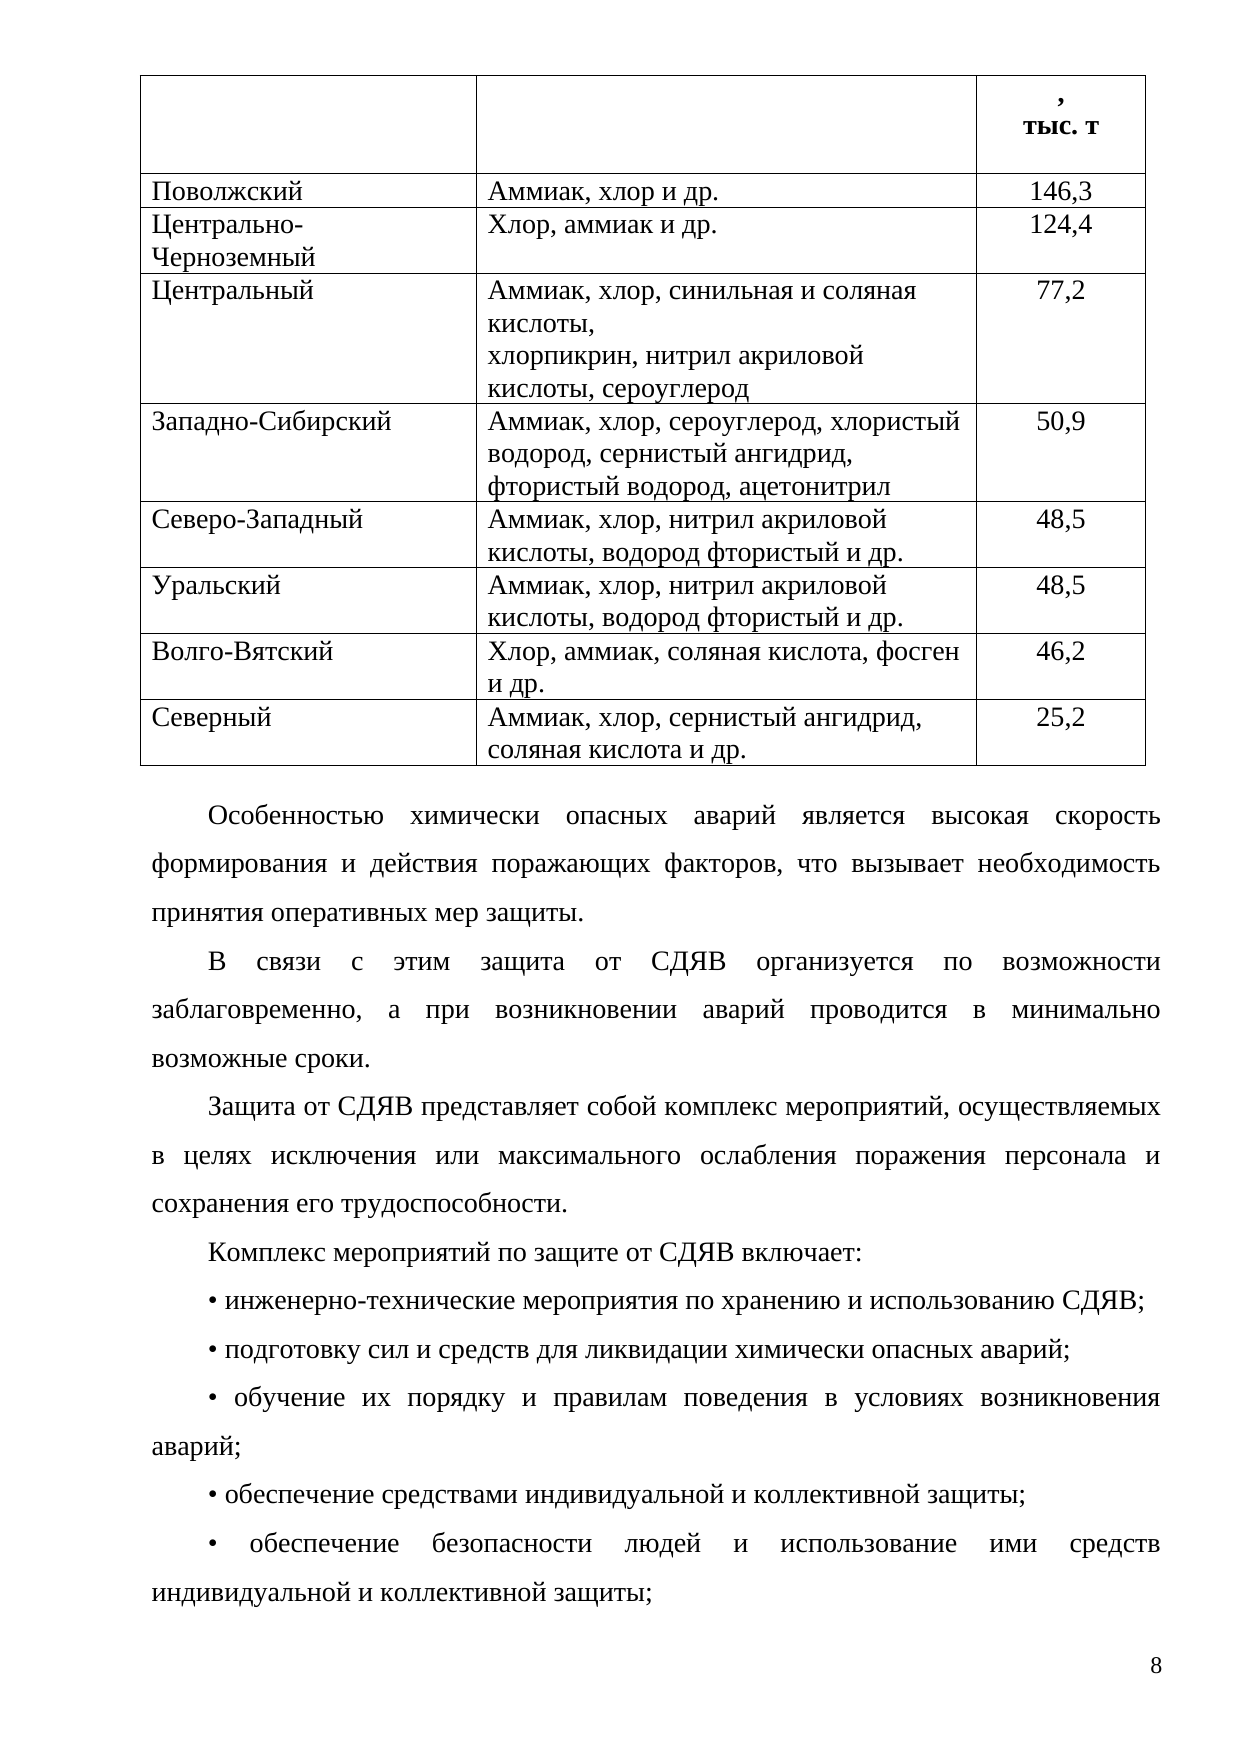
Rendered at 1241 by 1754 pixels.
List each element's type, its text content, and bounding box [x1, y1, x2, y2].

table_cell Аммиак, хлор, нитрил акриловой кислоты, водород фтористый и др. [477, 502, 976, 567]
table_cell 124,4 [977, 208, 1145, 272]
table_cell Северо-Западный [141, 502, 476, 567]
table_cell Западно-Сибирский [141, 404, 476, 501]
table_cell Уральский [141, 568, 476, 633]
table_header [141, 76, 476, 173]
table_cell Аммиак, хлор, сернистый ангидрид, соляная кислота и др. [477, 700, 976, 764]
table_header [477, 76, 976, 173]
table_cell 50,9 [977, 404, 1145, 501]
text Защита от СДЯВ представляет собой комплекс мероприятий, осуществляемых в целях исключения или максимального ослабления поражения персонала и сохранения его трудоспособности. [151, 1089, 1162, 1219]
text • обучение их порядку и правилам поведения в условиях возникновения аварий; [151, 1381, 1162, 1461]
text • подготовку сил и средств для ликвидации химически опасных аварий; [151, 1332, 1162, 1364]
table_cell 25,2 [977, 700, 1145, 764]
text • обеспечение средствами индивидуальной и коллективной защиты; [151, 1478, 1162, 1510]
table_cell Хлор, аммиак, соляная кислота, фосген и др. [477, 634, 976, 699]
table_cell 48,5 [977, 502, 1145, 567]
text • инженерно-технические мероприятия по хранению и использованию СДЯВ; [151, 1283, 1162, 1316]
text • обеспечение безопасности людей и использование ими средств индивидуальной и коллективной защиты; [151, 1526, 1162, 1607]
table_cell Хлор, аммиак и др. [477, 208, 976, 272]
table_cell 46,2 [977, 634, 1145, 699]
table_cell Центральный [141, 274, 476, 403]
text В связи с этим защита от СДЯВ организуется по возможности заблаговременно, а при возникновении аварий проводится в минимально возможные сроки. [151, 944, 1162, 1073]
table_cell Волго-Вятский [141, 634, 476, 699]
text Комплекс мероприятий по защите от СДЯВ включает: [151, 1235, 1162, 1267]
table_cell Поволжский [141, 174, 476, 207]
table_cell 146,3 [977, 174, 1145, 207]
table_cell 48,5 [977, 568, 1145, 633]
table_cell Центрально-Черноземный [141, 208, 476, 272]
table_cell Аммиак, хлор, нитрил акриловой кислоты, водород фтористый и др. [477, 568, 976, 633]
table_cell Северный [141, 700, 476, 764]
table_cell 77,2 [977, 274, 1145, 403]
text Особенностью химически опасных аварий является высокая скорость формирования и действия поражающих факторов, что вызывает необходимость принятия оперативных мер защиты. [151, 798, 1162, 927]
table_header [977, 76, 1145, 173]
table_cell Аммиак, хлор и др. [477, 174, 976, 207]
table_cell Аммиак, хлор, сероуглерод, хлористый водород, сернистый ангидрид, фтористый водород, ацетонитрил [477, 404, 976, 501]
table_cell Аммиак, хлор, синильная и соляная кислоты, хлорпикрин, нитрил акриловой кислоты, сероуглерод [477, 274, 976, 403]
